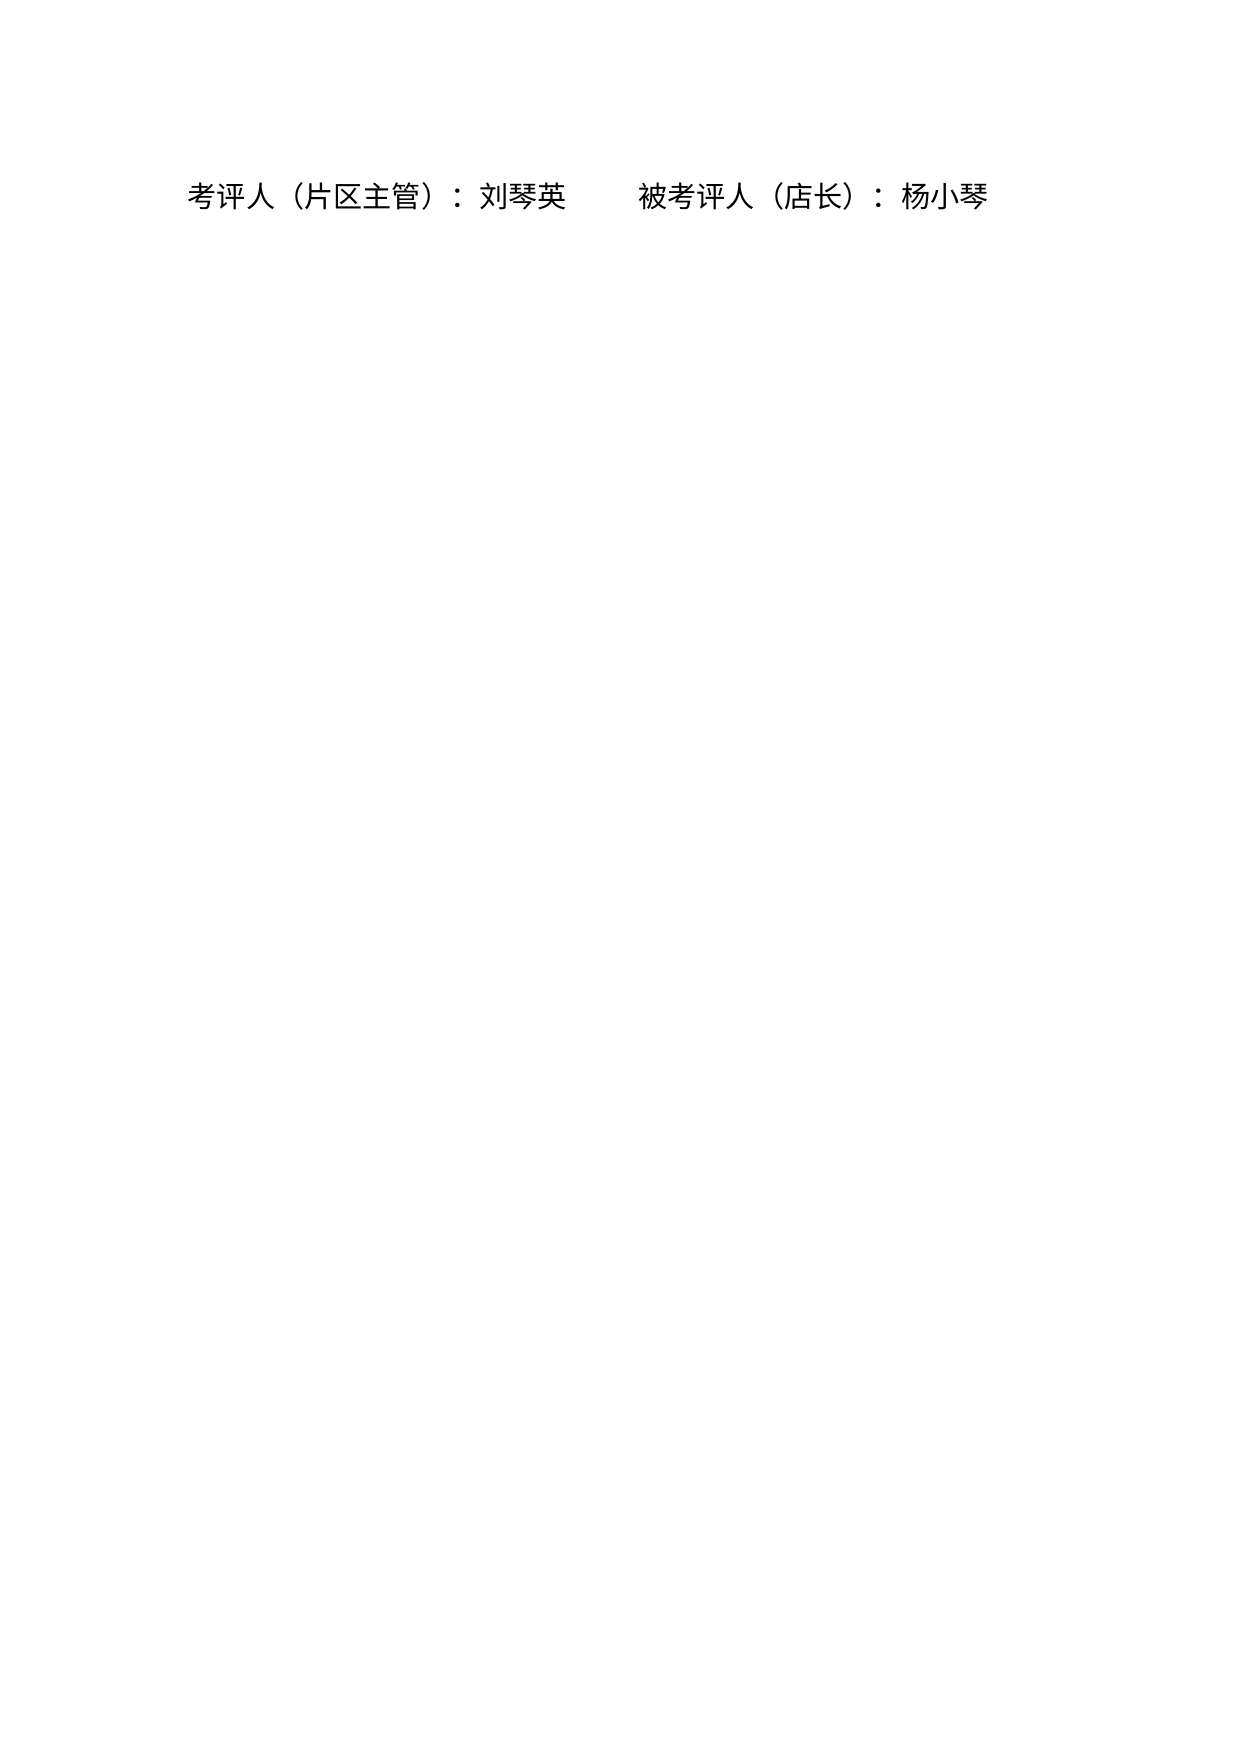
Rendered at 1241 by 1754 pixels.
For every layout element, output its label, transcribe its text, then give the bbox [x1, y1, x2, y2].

text 考评人（片区主管）：刘琴英 被考评人（店长）：杨小琴 [187, 162, 1053, 227]
